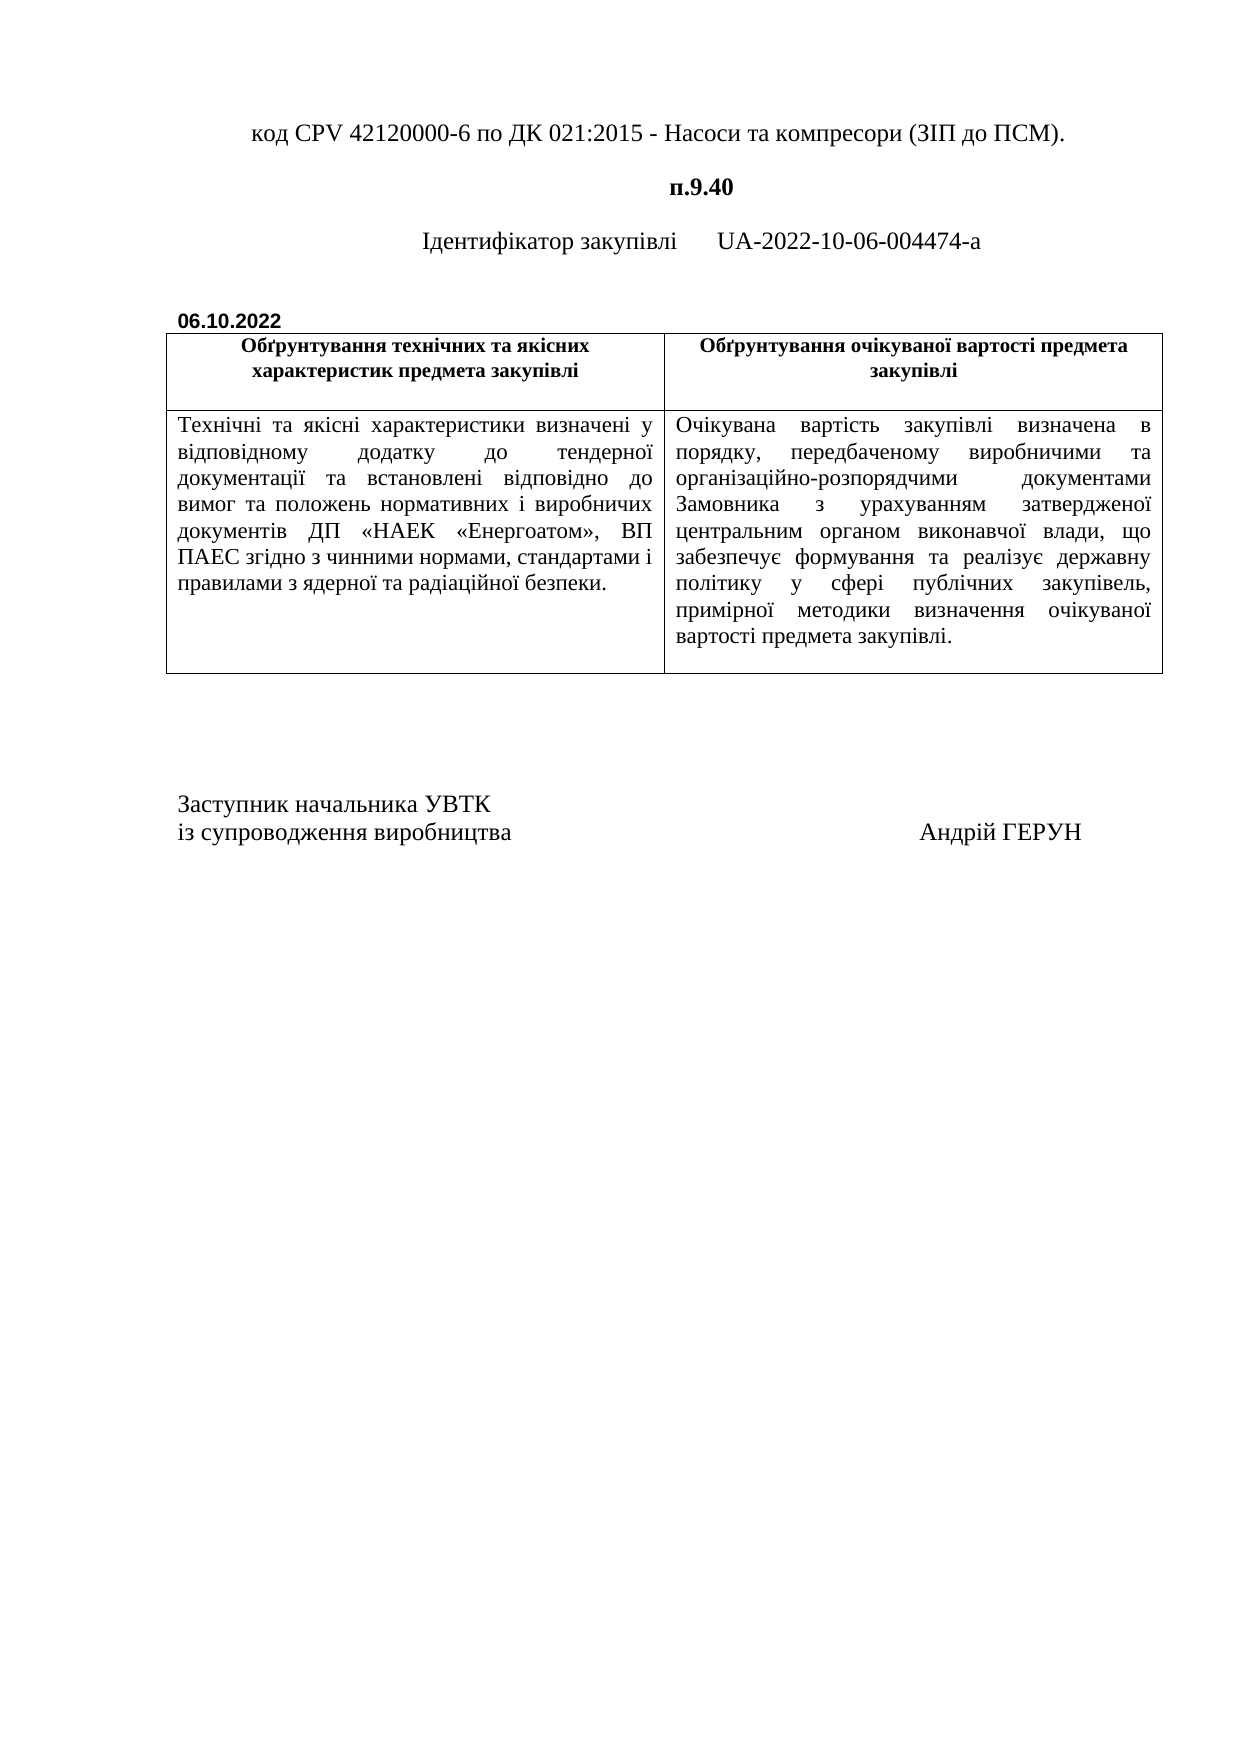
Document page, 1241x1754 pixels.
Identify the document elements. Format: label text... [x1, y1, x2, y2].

table_cell Технічні та якісні характеристики визначені у відповідному додатку до тендерної документації та встановлені відповідно до вимог та положень нормативних і виробничих документів ДП «НАЕК «Енергоатом», ВП ПАЕС згідно з чинними нормами, стандартами і правилами з ядерної та радіаційної безпеки. [167, 411, 664, 673]
table_header Обґрунтування технічних та якісних характеристик предмета закупівлі [167, 334, 664, 410]
text із супроводження виробництва Андрій ГЕРУН [177, 817, 1152, 846]
table_cell Очікувана вартість закупівлі визначена в порядку, передбаченому виробничими та організаційно-розпорядчими документами Замовника з урахуванням затвердженої центральним органом виконавчої влади, що забезпечує формування та реалізує державну політику у сфері публічних закупівель, примірної методики визначення очікуваної вартості предмета закупівлі. [665, 411, 1162, 673]
text Заступник начальника УВТК [177, 789, 1152, 817]
text п.9.40 [177, 172, 1152, 201]
table_header Обґрунтування очікуваної вартості предмета закупівлі [665, 334, 1162, 410]
text код CPV 42120000-6 по ДК 021:2015 - Насоси та компресори (ЗІП до ПСМ). [177, 118, 1152, 147]
text 06.10.2022 [177, 308, 1152, 332]
text Ідентифікатор закупівлі UA-2022-10-06-004474-a [177, 226, 1152, 254]
